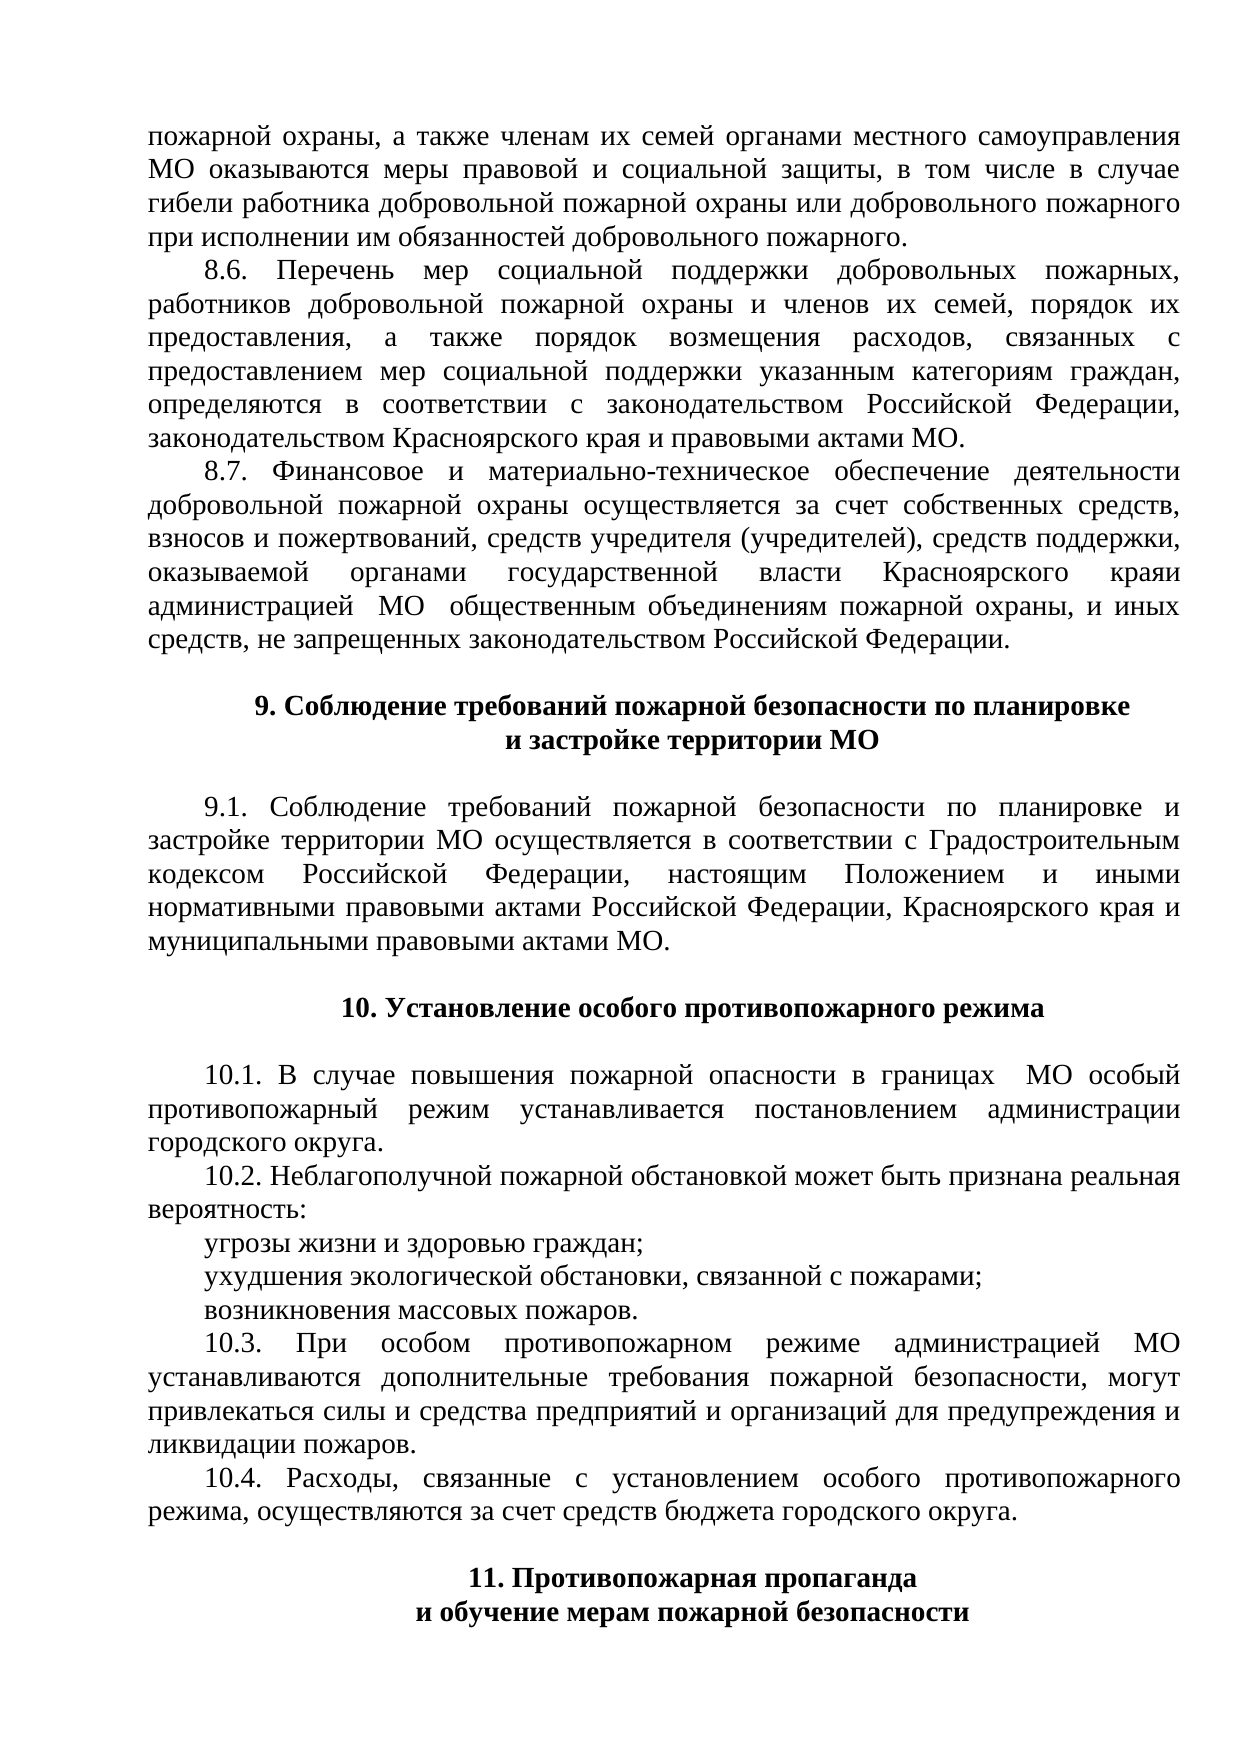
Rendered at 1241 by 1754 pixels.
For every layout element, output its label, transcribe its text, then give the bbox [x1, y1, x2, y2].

text 10.4. Расходы, связанные с установлением особого противопожарного режима, осуществляются за счет средств бюджета городского округа. [148, 1460, 1181, 1527]
text 10. Установление особого противопожарного режима [148, 990, 1181, 1024]
text 10.3. При особом противопожарном режиме администрацией МО устанавливаются дополнительные требования пожарной безопасности, могут привлекаться силы и средства предприятий и организаций для предупреждения и ликвидации пожаров. [148, 1326, 1181, 1460]
text 9.1. Соблюдение требований пожарной безопасности по планировке и застройке территории МО осуществляется в соответствии с Градостроительным кодексом Российской Федерации, настоящим Положением и иными нормативными правовыми актами Российской Федерации, Красноярского края и муниципальными правовыми актами МО. [148, 789, 1181, 957]
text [148, 118, 1181, 252]
text 10.2. Неблагополучной пожарной обстановкой может быть признана реальная вероятность: [148, 1158, 1181, 1225]
text ухудшения экологической обстановки, связанной с пожарами; [148, 1258, 1181, 1292]
text и застройке территории МО [148, 722, 1181, 755]
text 10.1. В случае повышения пожарной опасности в границах МО особый противопожарный режим устанавливается постановлением администрации городского округа. [148, 1057, 1181, 1158]
text угрозы жизни и здоровью граждан; [148, 1225, 1181, 1258]
text 11. Противопожарная пропаганда [148, 1560, 1181, 1594]
text 9. Соблюдение требований пожарной безопасности по планировке [148, 688, 1181, 722]
text 8.7. Финансовое и материально-техническое обеспечение деятельности добровольной пожарной охраны осуществляется за счет собственных средств, взносов и пожертвований, средств учредителя (учредителей), средств поддержки, оказываемой органами государственной власти Красноярского краяи администрацией МО общественным объединениям пожарной охраны, и иных средств, не запрещенных законодательством Российской Федерации. [148, 453, 1181, 655]
text 8.6. Перечень мер социальной поддержки добровольных пожарных, работников добровольной пожарной охраны и членов их семей, порядок их предоставления, а также порядок возмещения расходов, связанных с предоставлением мер социальной поддержки указанным категориям граждан, определяются в соответствии с законодательством Российской Федерации, законодательством Красноярского края и правовыми актами МО. [148, 252, 1181, 453]
text возникновения массовых пожаров. [148, 1292, 1181, 1326]
text и обучение мерам пожарной безопасности [148, 1594, 1181, 1627]
